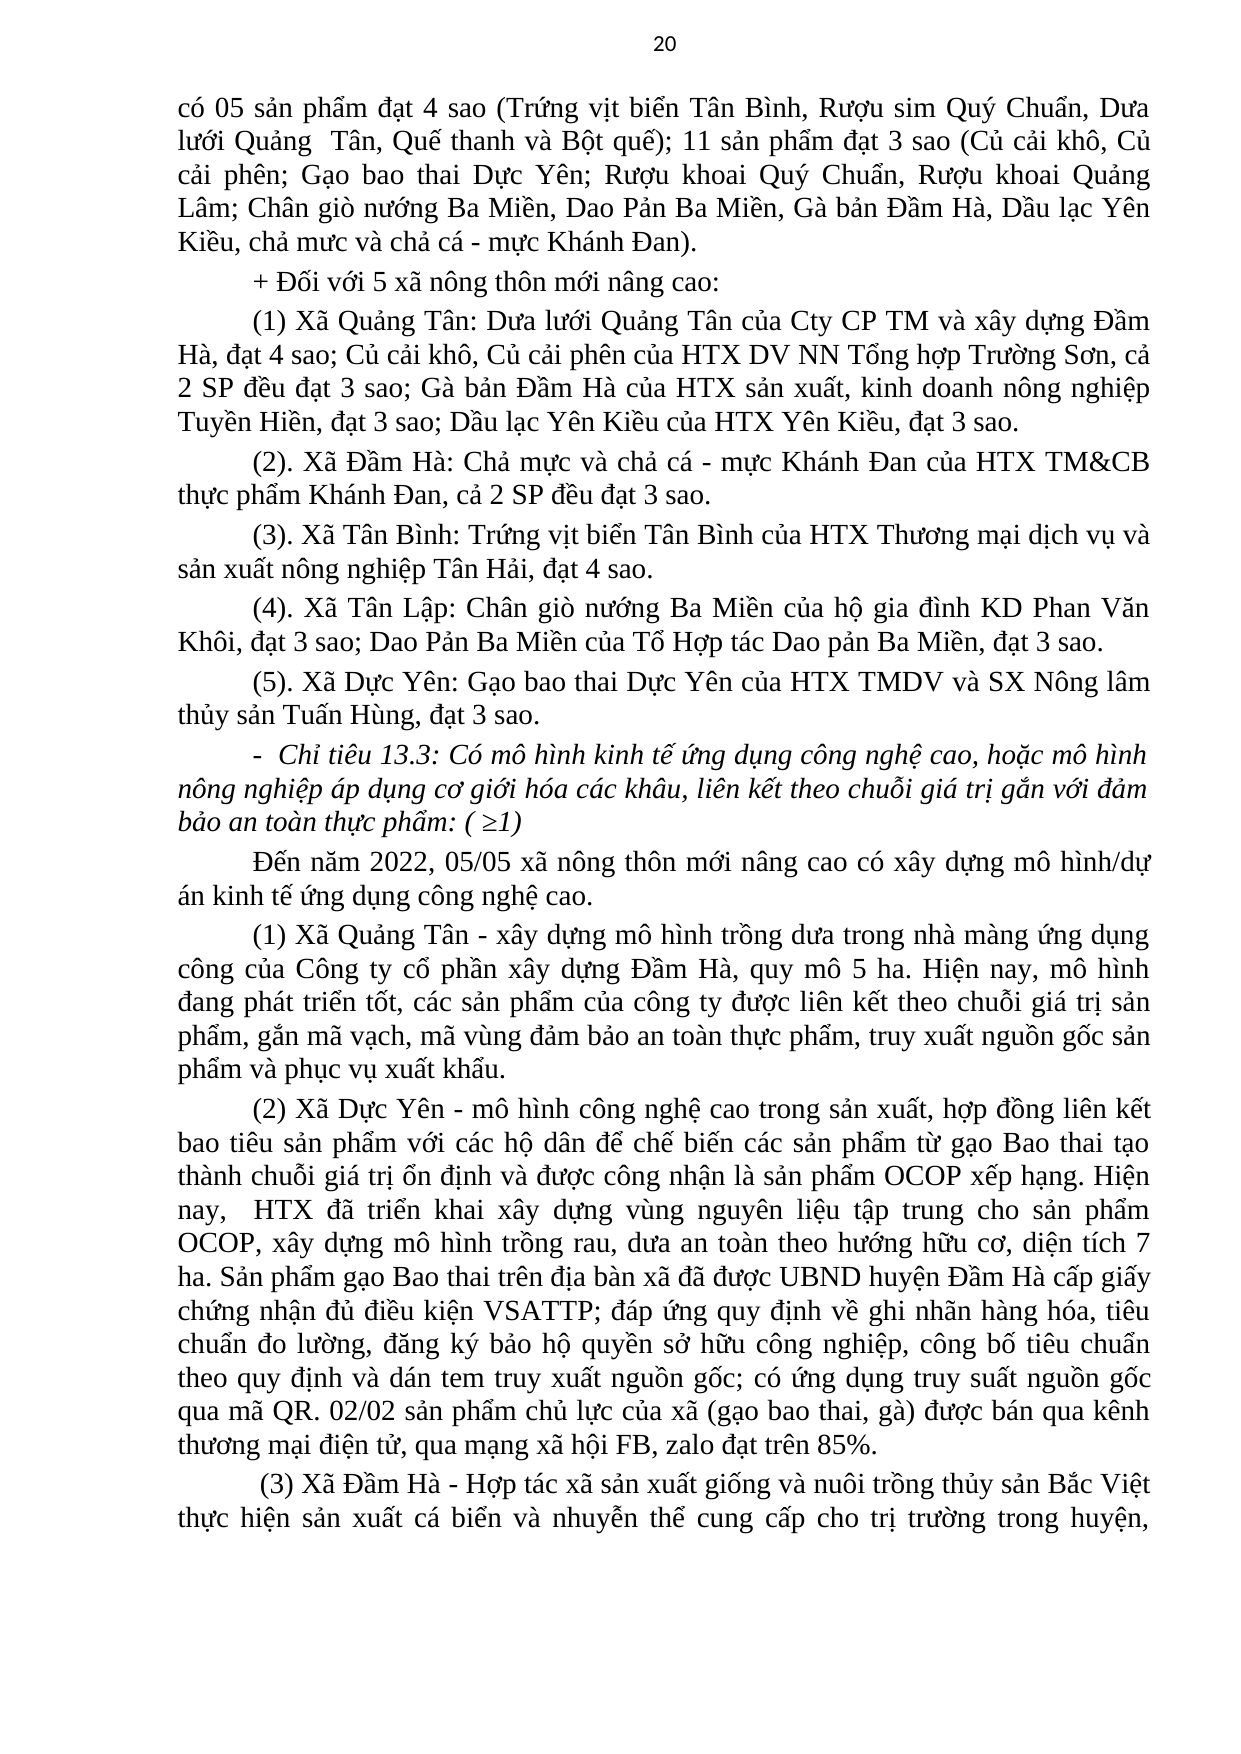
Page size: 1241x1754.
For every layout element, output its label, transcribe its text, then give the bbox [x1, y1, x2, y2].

text (1) Xã Quảng Tân - xây dựng mô hình trồng dưa trong nhà màng ứng dụng công của Công ty cổ phần xây dựng Đầm Hà, quy mô 5 ha. Hiện nay, mô hình đang phát triển tốt, các sản phẩm của công ty được liên kết theo chuỗi giá trị sản phẩm, gắn mã vạch, mã vùng đảm bảo an toàn thực phẩm, truy xuất nguồn gốc sản phẩm và phục vụ xuất khẩu. [176, 916, 1153, 1085]
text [176, 1466, 1153, 1599]
text Đến năm 2022, 05/05 xã nông thôn mới nâng cao có xây dựng mô hình/dự án kinh tế ứng dụng công nghệ cao. [176, 843, 1153, 911]
text (2) Xã Dực Yên - mô hình công nghệ cao trong sản xuất, hợp đồng liên kết bao tiêu sản phẩm với các hộ dân để chế biến các sản phẩm từ gạo Bao thai tạo thành chuỗi giá trị ổn định và được công nhận là sản phẩm OCOP xếp hạng. Hiện nay, HTX đã triển khai xây dựng vùng nguyên liệu tập trung cho sản phẩm OCOP, xây dựng mô hình trồng rau, dưa an toàn theo hướng hữu cơ, diện tích 7 ha. Sản phẩm gạo Bao thai trên địa bàn xã đã được UBND huyện Đầm Hà cấp giấy chứng nhận đủ điều kiện VSATTP; đáp ứng quy định về ghi nhãn hàng hóa, tiêu chuẩn đo lường, đăng ký bảo hộ quyền sở hữu công nghiệp, công bố tiêu chuẩn theo quy định và dán tem truy xuất nguồn gốc; có ứng dụng truy suất nguồn gốc qua mã QR. 02/02 sản phẩm chủ lực của xã (gạo bao thai, gà) được bán qua kênh thương mại điện tử, qua mạng xã hội FB, zalo đạt trên 85%. [176, 1358, 1153, 1460]
text + Đối với 5 xã nông thôn mới nâng cao: [176, 263, 1153, 297]
text (2) Xã Dực Yên - mô hình công nghệ cao trong sản xuất, hợp đồng liên kết bao tiêu sản phẩm với các hộ dân để chế biến các sản phẩm từ gạo Bao thai tạo thành chuỗi giá trị ổn định và được công nhận là sản phẩm OCOP xếp hạng. Hiện nay, HTX đã triển khai xây dựng vùng nguyên liệu tập trung cho sản phẩm OCOP, xây dựng mô hình trồng rau, dưa an toàn theo hướng hữu cơ, diện tích 7 ha. Sản phẩm gạo Bao thai trên địa bàn xã đã được UBND huyện Đầm Hà cấp giấy chứng nhận đủ điều kiện VSATTP; đáp ứng quy định về ghi nhãn hàng hóa, tiêu chuẩn đo lường, đăng ký bảo hộ quyền sở hữu công nghiệp, công bố tiêu chuẩn theo quy định và dán tem truy xuất nguồn gốc; có ứng dụng truy suất nguồn gốc qua mã QR. 02/02 sản phẩm chủ lực của xã (gạo bao thai, gà) được bán qua kênh thương mại điện tử, qua mạng xã hội FB, zalo đạt trên 85%. [176, 1090, 1153, 1294]
text (5). Xã Dực Yên: Gạo bao thai Dực Yên của HTX TMDV và SX Nông lâm thủy sản Tuấn Hùng, đạt 3 sao. [176, 663, 1153, 731]
text (4). Xã Tân Lập: Chân giò nướng Ba Miền của hộ gia đình KD Phan Văn Khôi, đạt 3 sao; Dao Pản Ba Miền của Tổ Hợp tác Dao pản Ba Miền, đạt 3 sao. [176, 589, 1153, 658]
text (1) Xã Quảng Tân: Dưa lưới Quảng Tân của Cty CP TM và xây dựng Đầm Hà, đạt 4 sao; Củ cải khô, Củ cải phên của HTX DV NN Tổng hợp Trường Sơn, cả 2 SP đều đạt 3 sao; Gà bản Đầm Hà của HTX sản xuất, kinh doanh nông nghiệp Tuyền Hiền, đạt 3 sao; Dầu lạc Yên Kiều của HTX Yên Kiều, đạt 3 sao. [176, 302, 1153, 438]
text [176, 89, 1153, 257]
text (3). Xã Tân Bình: Trứng vịt biển Tân Bình của HTX Thương mại dịch vụ và sản xuất nông nghiệp Tân Hải, đạt 4 sao. [176, 516, 1153, 584]
text (2). Xã Đầm Hà: Chả mực và chả cá - mực Khánh Đan của HTX TM&CB thực phẩm Khánh Đan, cả 2 SP đều đạt 3 sao. [176, 443, 1153, 511]
text - Chỉ tiêu 13.3: Có mô hình kinh tế ứng dụng công nghệ cao, hoặc mô hình nông nghiệp áp dụng cơ giới hóa các khâu, liên kết theo chuỗi giá trị gắn với đảm bảo an toàn thực phẩm: ( ≥1) [176, 736, 1153, 838]
